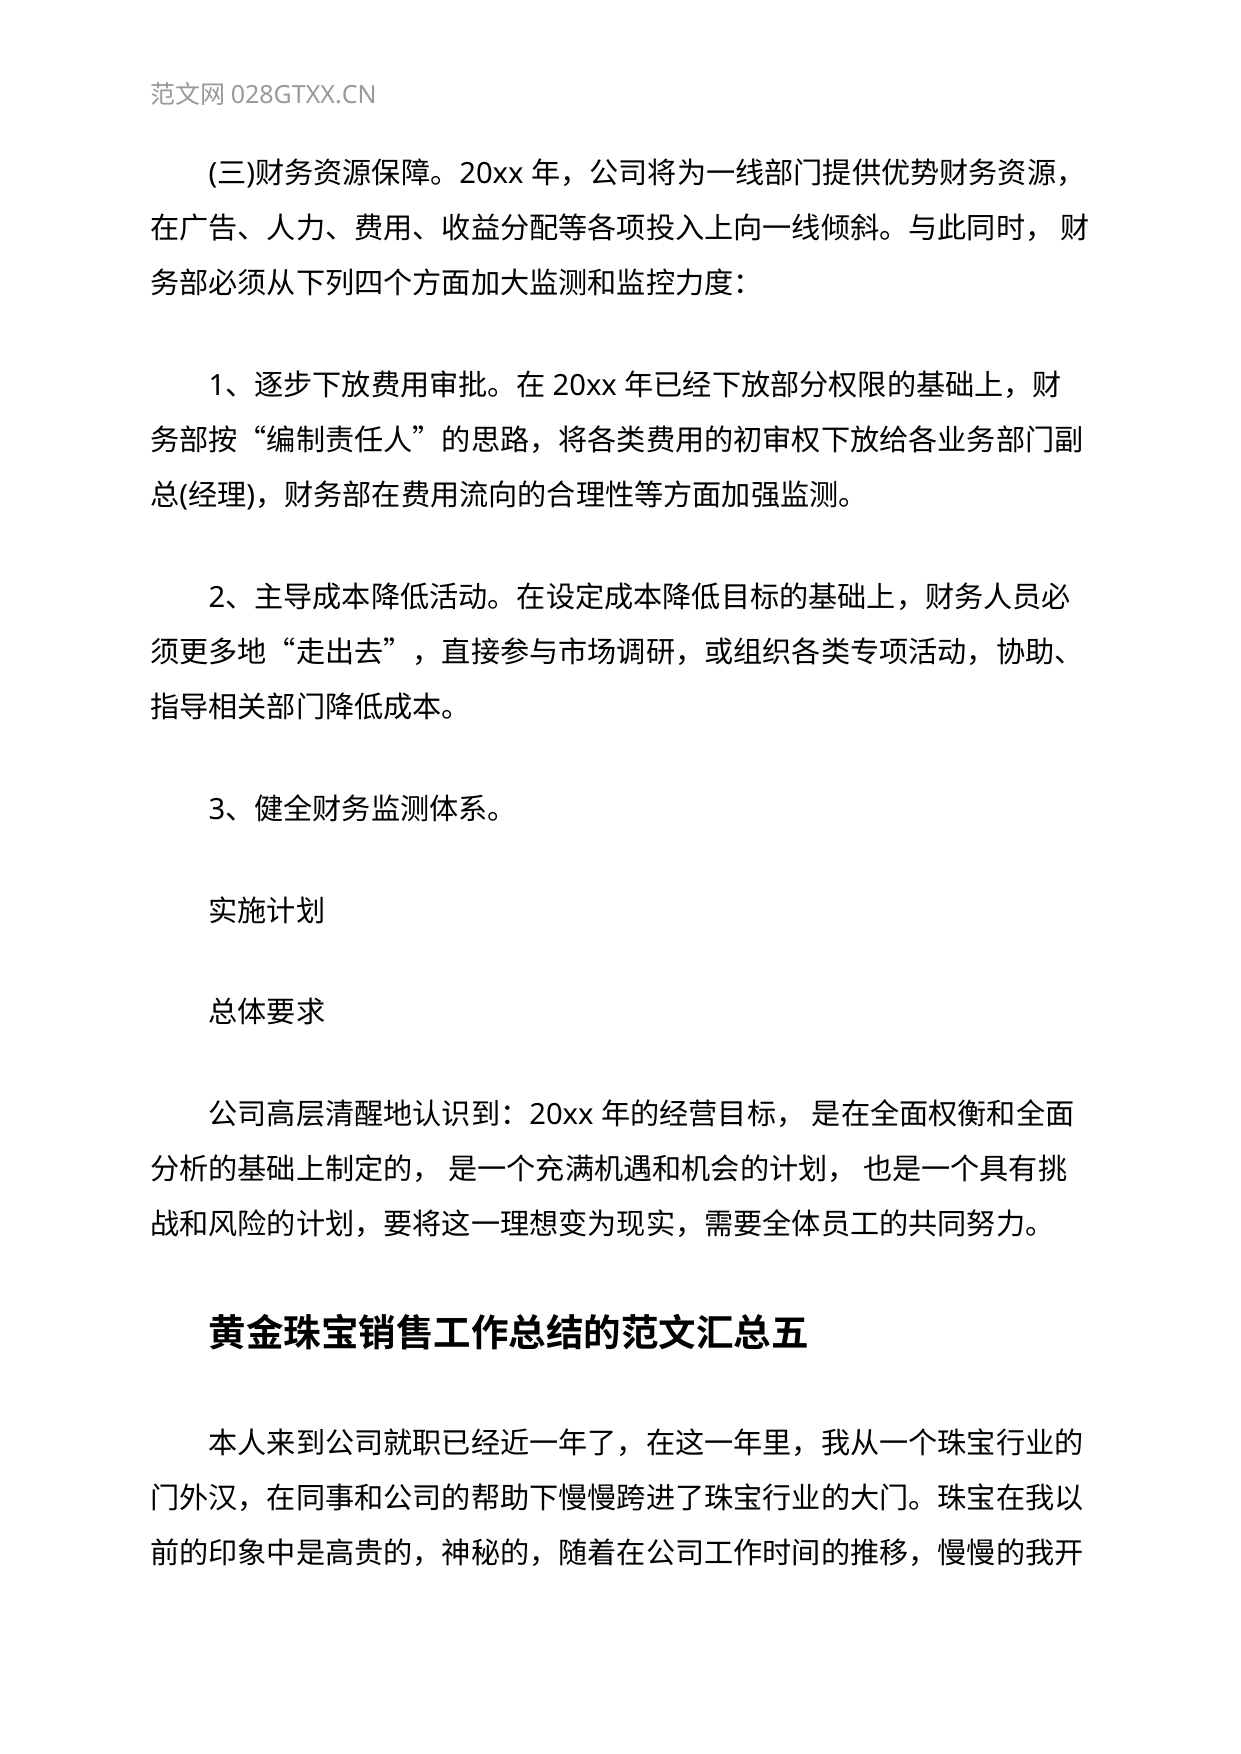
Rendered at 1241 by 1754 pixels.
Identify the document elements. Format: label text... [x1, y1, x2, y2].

text 1、逐步下放费用审批。在 20xx 年已经下放部分权限的基础上，财务部按“编制责任人”的思路，将各类费用的初审权下放给各业务部门副总(经理)，财务部在费用流向的合理性等方面加强监测。 [150, 362, 1090, 514]
text 公司高层清醒地认识到：20xx 年的经营目标， 是在全面权衡和全面分析的基础上制定的， 是一个充满机遇和机会的计划， 也是一个具有挑战和风险的计划，要将这一理想变为现实，需要全体员工的共同努力。 [150, 1091, 1090, 1243]
text (三)财务资源保障。20xx 年，公司将为一线部门提供优势财务资源，在广告、人力、费用、收益分配等各项投入上向一线倾斜。与此同时， 财务部必须从下列四个方面加大监测和监控力度： [150, 150, 1090, 302]
text 2、主导成本降低活动。在设定成本降低目标的基础上，财务人员必须更多地“走出去”，直接参与市场调研，或组织各类专项活动，协助、指导相关部门降低成本。 [150, 573, 1090, 726]
text 黄金珠宝销售工作总结的范文汇总五 [150, 1302, 1090, 1357]
text 总体要求 [150, 989, 1090, 1031]
text 3、健全财务监测体系。 [150, 785, 1090, 828]
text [150, 1420, 1090, 1572]
text 实施计划 [150, 887, 1090, 929]
